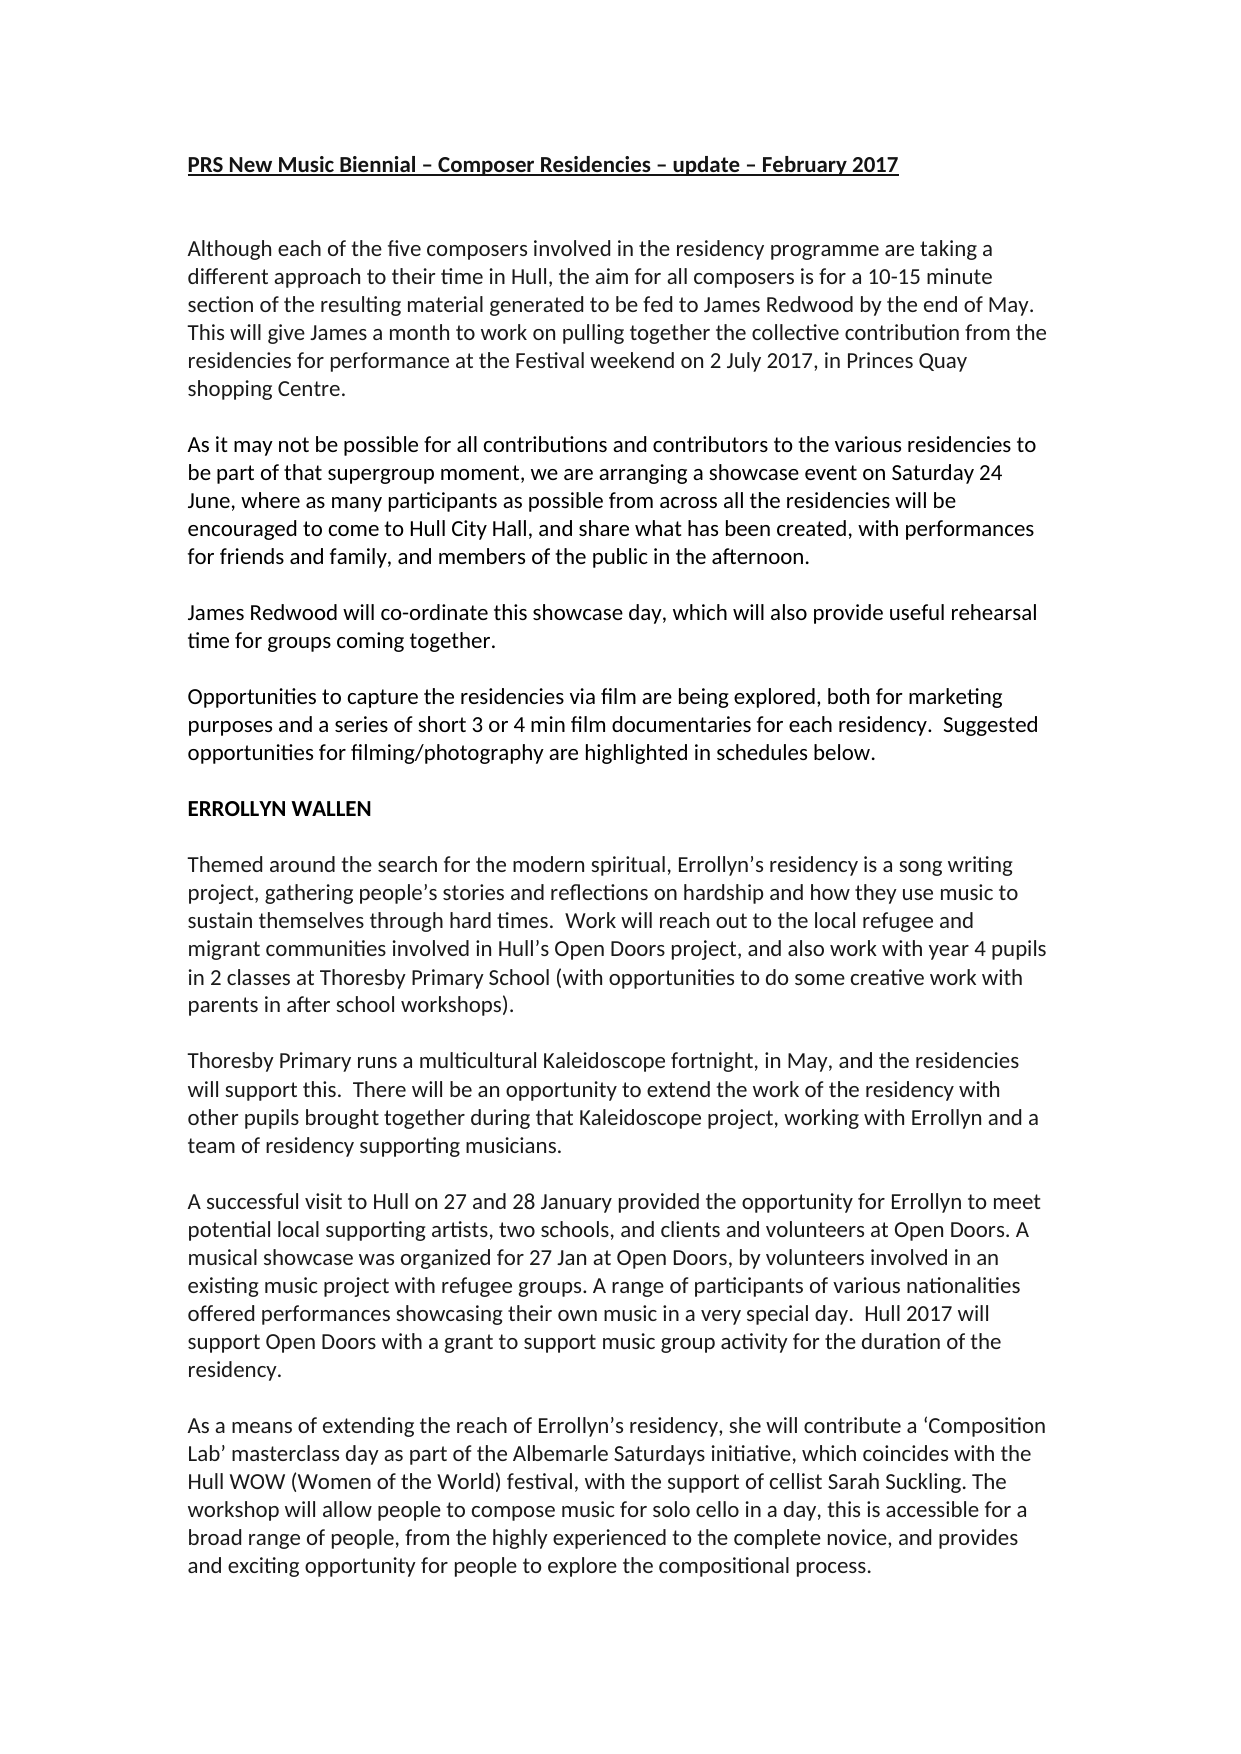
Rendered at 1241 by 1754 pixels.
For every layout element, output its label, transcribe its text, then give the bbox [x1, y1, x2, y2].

text As it may not be possible for all contributions and contributors to the various residencies to be part of that supergroup moment, we are arranging a showcase event on Saturday 24 June, where as many participants as possible from across all the residencies will be encouraged to come to Hull City Hall, and share what has been created, with performances for friends and family, and members of the public in the afternoon. [187, 430, 1053, 570]
text A successful visit to Hull on 27 and 28 January provided the opportunity for Errollyn to meet potential local supporting artists, two schools, and clients and volunteers at Open Doors. A musical showcase was organized for 27 Jan at Open Doors, by volunteers involved in an existing music project with refugee groups. A range of participants of various nationalities offered performances showcasing their own music in a very special day. Hull 2017 will support Open Doors with a grant to support music group activity for the duration of the residency. [187, 1187, 1053, 1383]
text Opportunities to capture the residencies via film are being explored, both for marketing purposes and a series of short 3 or 4 min film documentaries for each residency. Suggested opportunities for filming/photography are highlighted in schedules below. [187, 682, 1053, 766]
text James Redwood will co-ordinate this showcase day, which will also provide useful rehearsal time for groups coming together. [187, 598, 1053, 654]
text Although each of the five composers involved in the residency programme are taking a different approach to their time in Hull, the aim for all composers is for a 10-15 minute section of the resulting material generated to be fed to James Redwood by the end of May. This will give James a month to work on pulling together the collective contribution from the residencies for performance at the Festival weekend on 2 July 2017, in Princes Quay shopping Centre. [187, 234, 1053, 402]
text PRS New Music Biennial – Composer Residencies – update – February 2017 [187, 150, 1053, 178]
text Thoresby Primary runs a multicultural Kaleidoscope fortnight, in May, and the residencies will support this. There will be an opportunity to extend the work of the residency with other pupils brought together during that Kaleidoscope project, working with Errollyn and a team of residency supporting musicians. [187, 1047, 1053, 1159]
text ERROLLYN WALLEN [187, 794, 1053, 822]
text As a means of extending the reach of Errollyn’s residency, she will contribute a ‘Composition Lab’ masterclass day as part of the Albemarle Saturdays initiative, which coincides with the Hull WOW (Women of the World) festival, with the support of cellist Sarah Suckling. The workshop will allow people to compose music for solo cello in a day, this is accessible for a broad range of people, from the highly experienced to the complete novice, and provides and exciting opportunity for people to explore the compositional process. [187, 1411, 1053, 1579]
text Themed around the search for the modern spiritual, Errollyn’s residency is a song writing project, gathering people’s stories and reflections on hardship and how they use music to sustain themselves through hard times. Work will reach out to the local refugee and migrant communities involved in Hull’s Open Doors project, and also work with year 4 pupils in 2 classes at Thoresby Primary School (with opportunities to do some creative work with parents in after school workshops). [187, 851, 1053, 1019]
